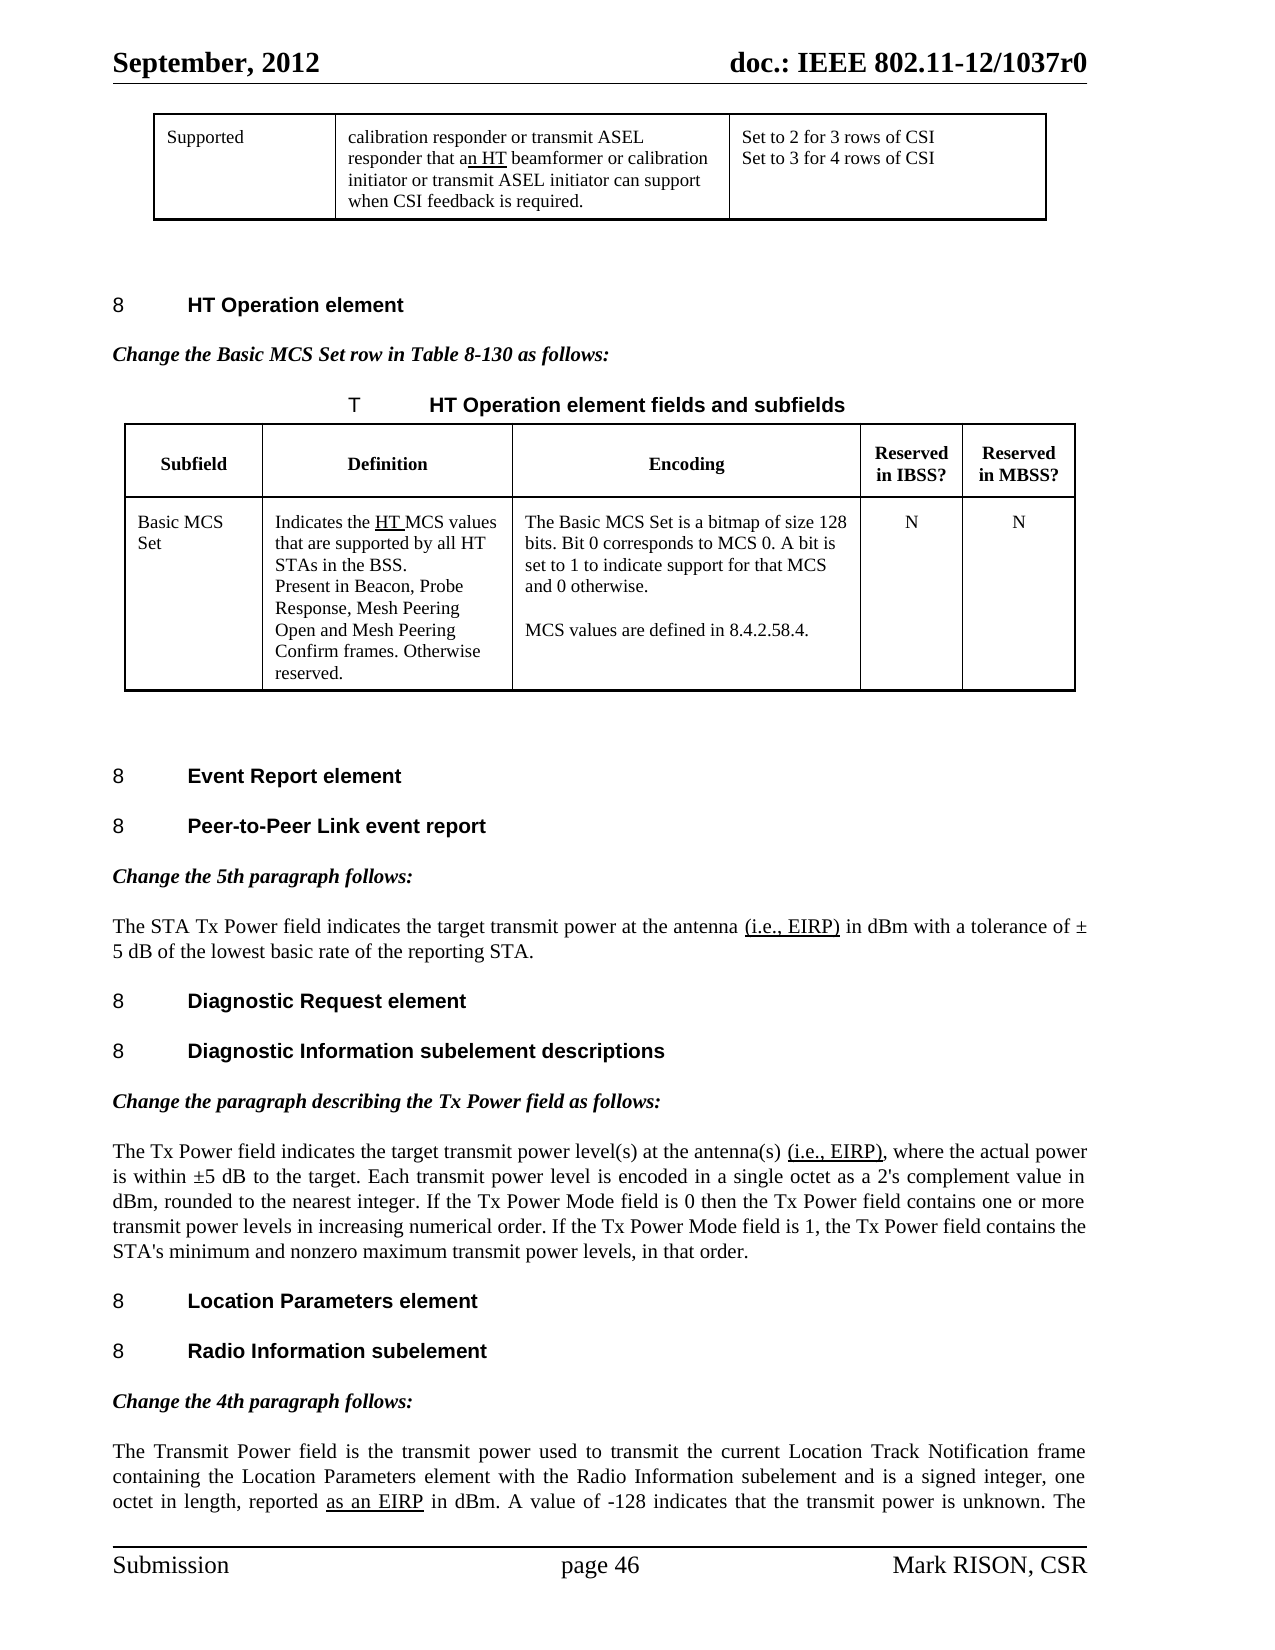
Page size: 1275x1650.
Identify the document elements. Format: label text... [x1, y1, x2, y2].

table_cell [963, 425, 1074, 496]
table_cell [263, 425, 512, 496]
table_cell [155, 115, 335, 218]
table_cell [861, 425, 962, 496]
text The Tx Power field indicates the target transmit power level(s) at the antenna(s) (i.e., EIRP), where the actual power is within ±5 dB to the target. Each transmit power level is encoded in a single octet as a 2's complement value in dBm, rounded to the nearest integer. If the Tx Power Mode field is 0 then the Tx Power field contains one or more transmit power levels in increasing numerical order. If the Tx Power Mode field is 1, the Tx Power field contains the STA's minimum and nonzero maximum transmit power levels, in that order. [112, 1138, 1087, 1263]
list Diagnostic Request element [112, 988, 1087, 1013]
list HT Operation element [112, 291, 1087, 316]
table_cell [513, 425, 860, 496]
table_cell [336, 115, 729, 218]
list Peer-to-Peer Link event report [112, 813, 1087, 838]
text The STA Tx Power field indicates the target transmit power at the antenna (i.e., EIRP) in dBm with a tolerance of ± 5 dB of the lowest basic rate of the reporting STA. [112, 913, 1087, 963]
text Change the Basic MCS Set row in Table 8-130 as follows: [112, 341, 1087, 366]
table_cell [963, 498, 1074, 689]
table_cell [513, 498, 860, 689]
list Diagnostic Information subelement descriptions [112, 1038, 1087, 1063]
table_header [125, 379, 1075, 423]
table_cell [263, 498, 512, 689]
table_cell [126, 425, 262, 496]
text Change the paragraph describing the Tx Power field as follows: [112, 1088, 1087, 1113]
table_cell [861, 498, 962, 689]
list Location Parameters element [112, 1288, 1087, 1313]
list Radio Information subelement [112, 1338, 1087, 1363]
list Event Report element [112, 763, 1087, 788]
text Change the 5th paragraph follows: [112, 863, 1087, 888]
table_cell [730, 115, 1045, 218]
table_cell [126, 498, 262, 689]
text Change the 4th paragraph follows: [112, 1388, 1087, 1413]
